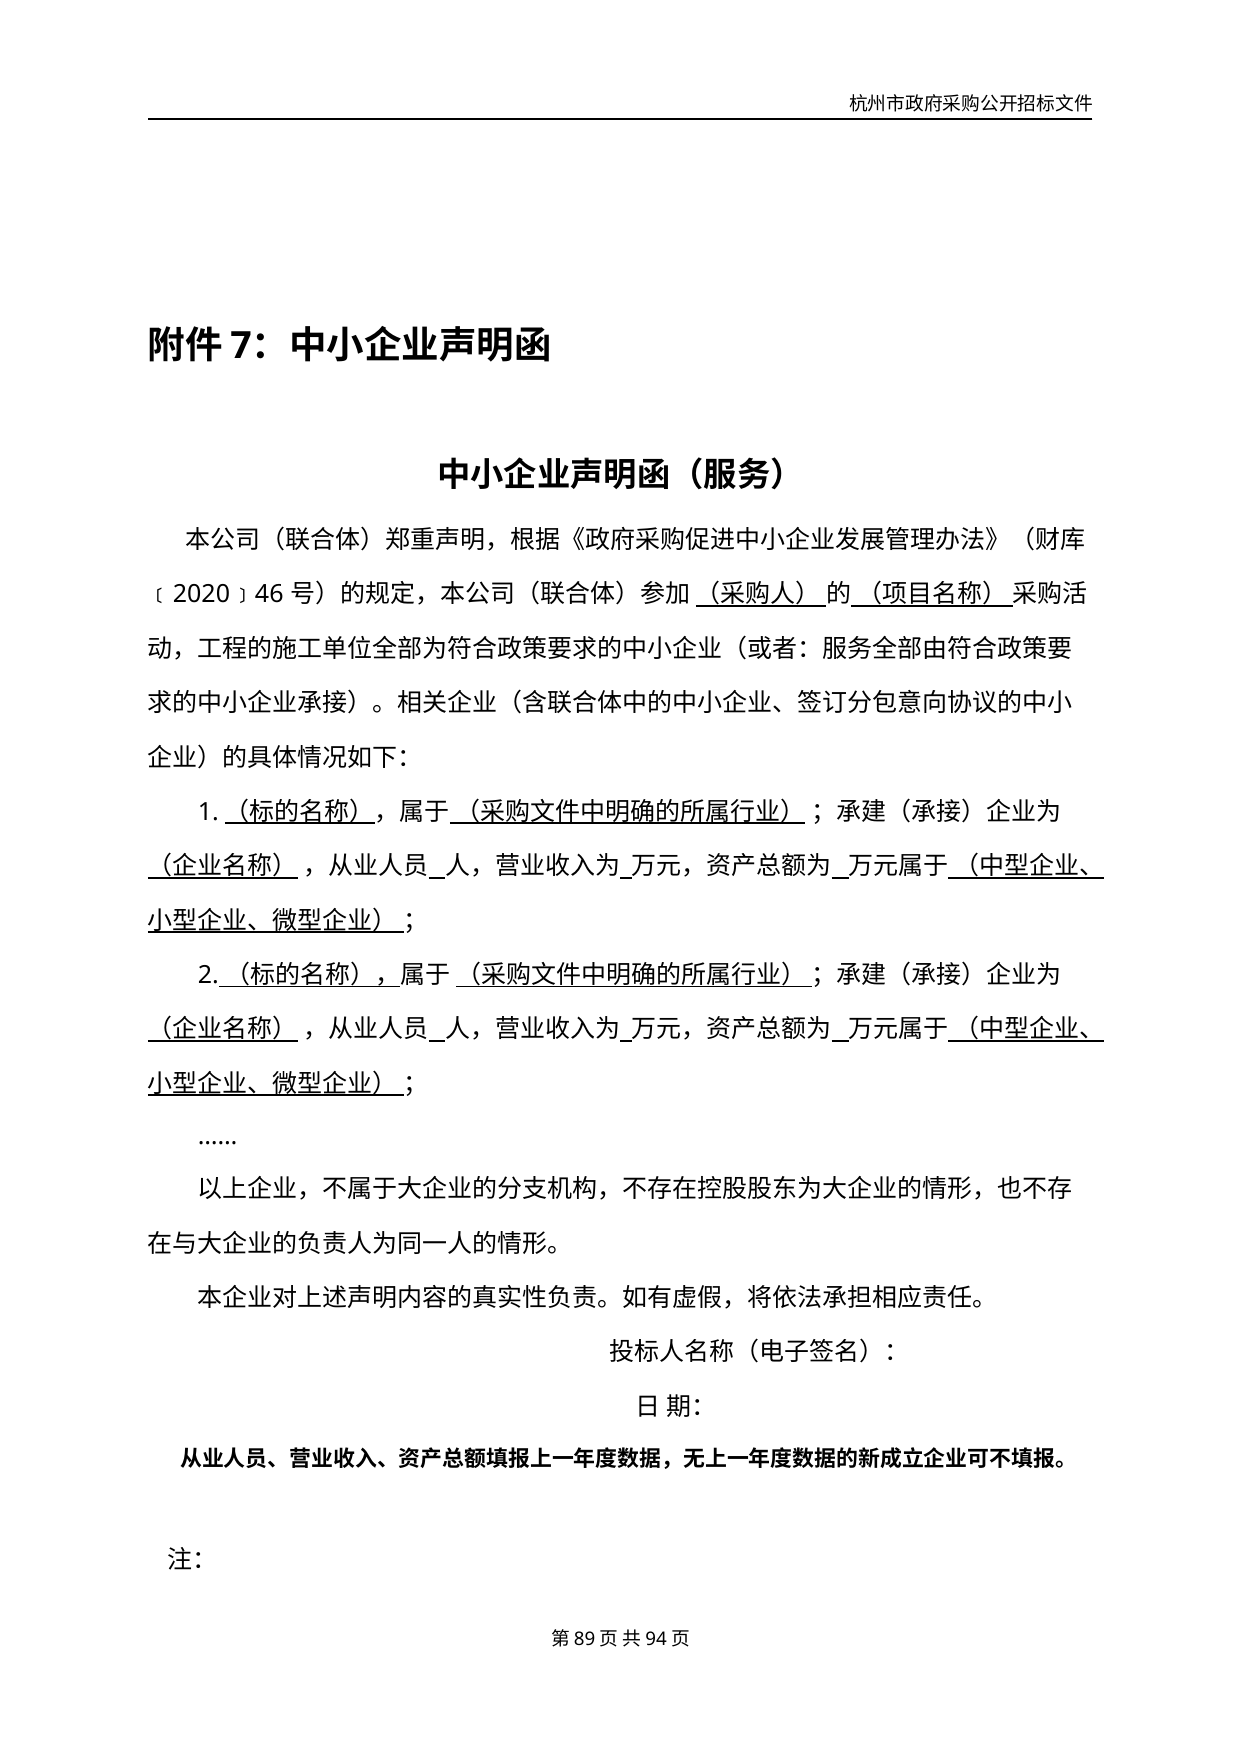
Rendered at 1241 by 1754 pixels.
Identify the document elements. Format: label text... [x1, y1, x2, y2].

text …… [148, 1118, 1092, 1152]
text 日 期： [148, 1386, 976, 1422]
text 从业人员、营业收入、资产总额填报上一年度数据，无上一年度数据的新成立企业可不填报。 [148, 1441, 1092, 1472]
text 以上企业，不属于大企业的分支机构，不存在控股股东为大企业的情形，也不存在与大企业的负责人为同一人的情形。 [148, 1169, 1092, 1259]
text 本公司（联合体）郑重声明，根据《政府采购促进中小企业发展管理办法》（财库﹝2020﹞46 号）的规定，本公司（联合体）参加 （采购人） 的 （项目名称） 采购活动，工程的施工单位全部为符合政策要求的中小企业（或者：服务全部由符合政策要求的中小企业承接）。相关企业（含联合体中的中小企业、签订分包意向协议的中小企业）的具体情况如下： [148, 519, 1092, 773]
text 投标人名称（电子签名）： [148, 1332, 909, 1368]
text 1. （标的名称），属于 （采购文件中明确的所属行业） ；承建（承接）企业为 （企业名称） ，从业人员 人，营业收入为 万元，资产总额为 万元属于 （中型企业、小型企业、微型企业） ； [148, 791, 1092, 936]
text 2. （标的名称），属于 （采购文件中明确的所属行业） ；承建（承接）企业为 （企业名称） ，从业人员 人，营业收入为 万元，资产总额为 万元属于 （中型企业、小型企业、微型企业） ； [148, 954, 1092, 1099]
text 注： [148, 1539, 1049, 1575]
text 本企业对上述声明内容的真实性负责。如有虚假，将依法承担相应责任。 [148, 1277, 1092, 1314]
text 附件7：中小企业声明函 [148, 314, 1092, 369]
text 中小企业声明函（服务） [148, 447, 1092, 496]
